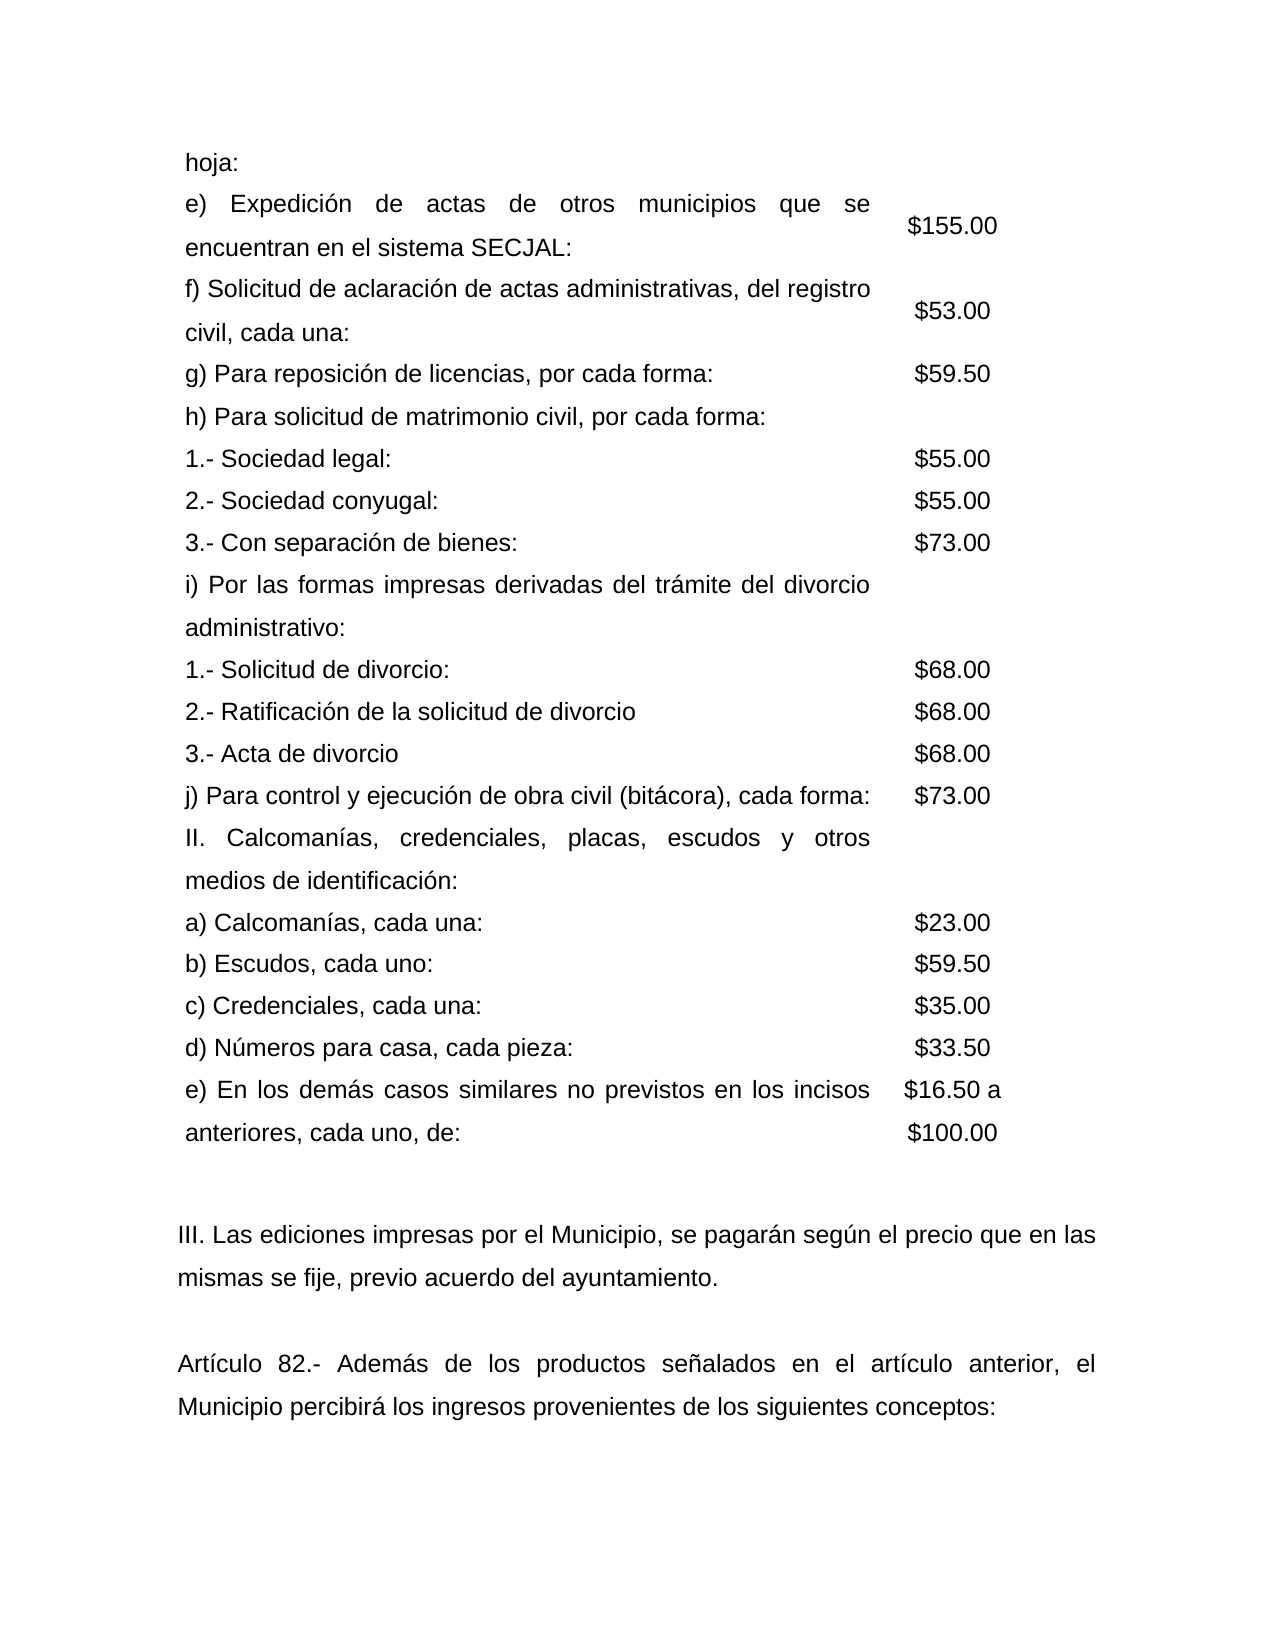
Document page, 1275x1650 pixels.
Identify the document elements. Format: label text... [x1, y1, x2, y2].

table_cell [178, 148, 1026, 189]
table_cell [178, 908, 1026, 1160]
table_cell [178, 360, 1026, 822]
text III. Las ediciones impresas por el Municipio, se pagarán según el precio que en las mismas se fije, previo acuerdo del ayuntamiento. [177, 1220, 1098, 1292]
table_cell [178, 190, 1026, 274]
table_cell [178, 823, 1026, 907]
text Artículo 82.- Además de los productos señalados en el artículo anterior, el Municipio percibirá los ingresos provenientes de los siguientes conceptos: [177, 1349, 1098, 1421]
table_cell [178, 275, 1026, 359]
